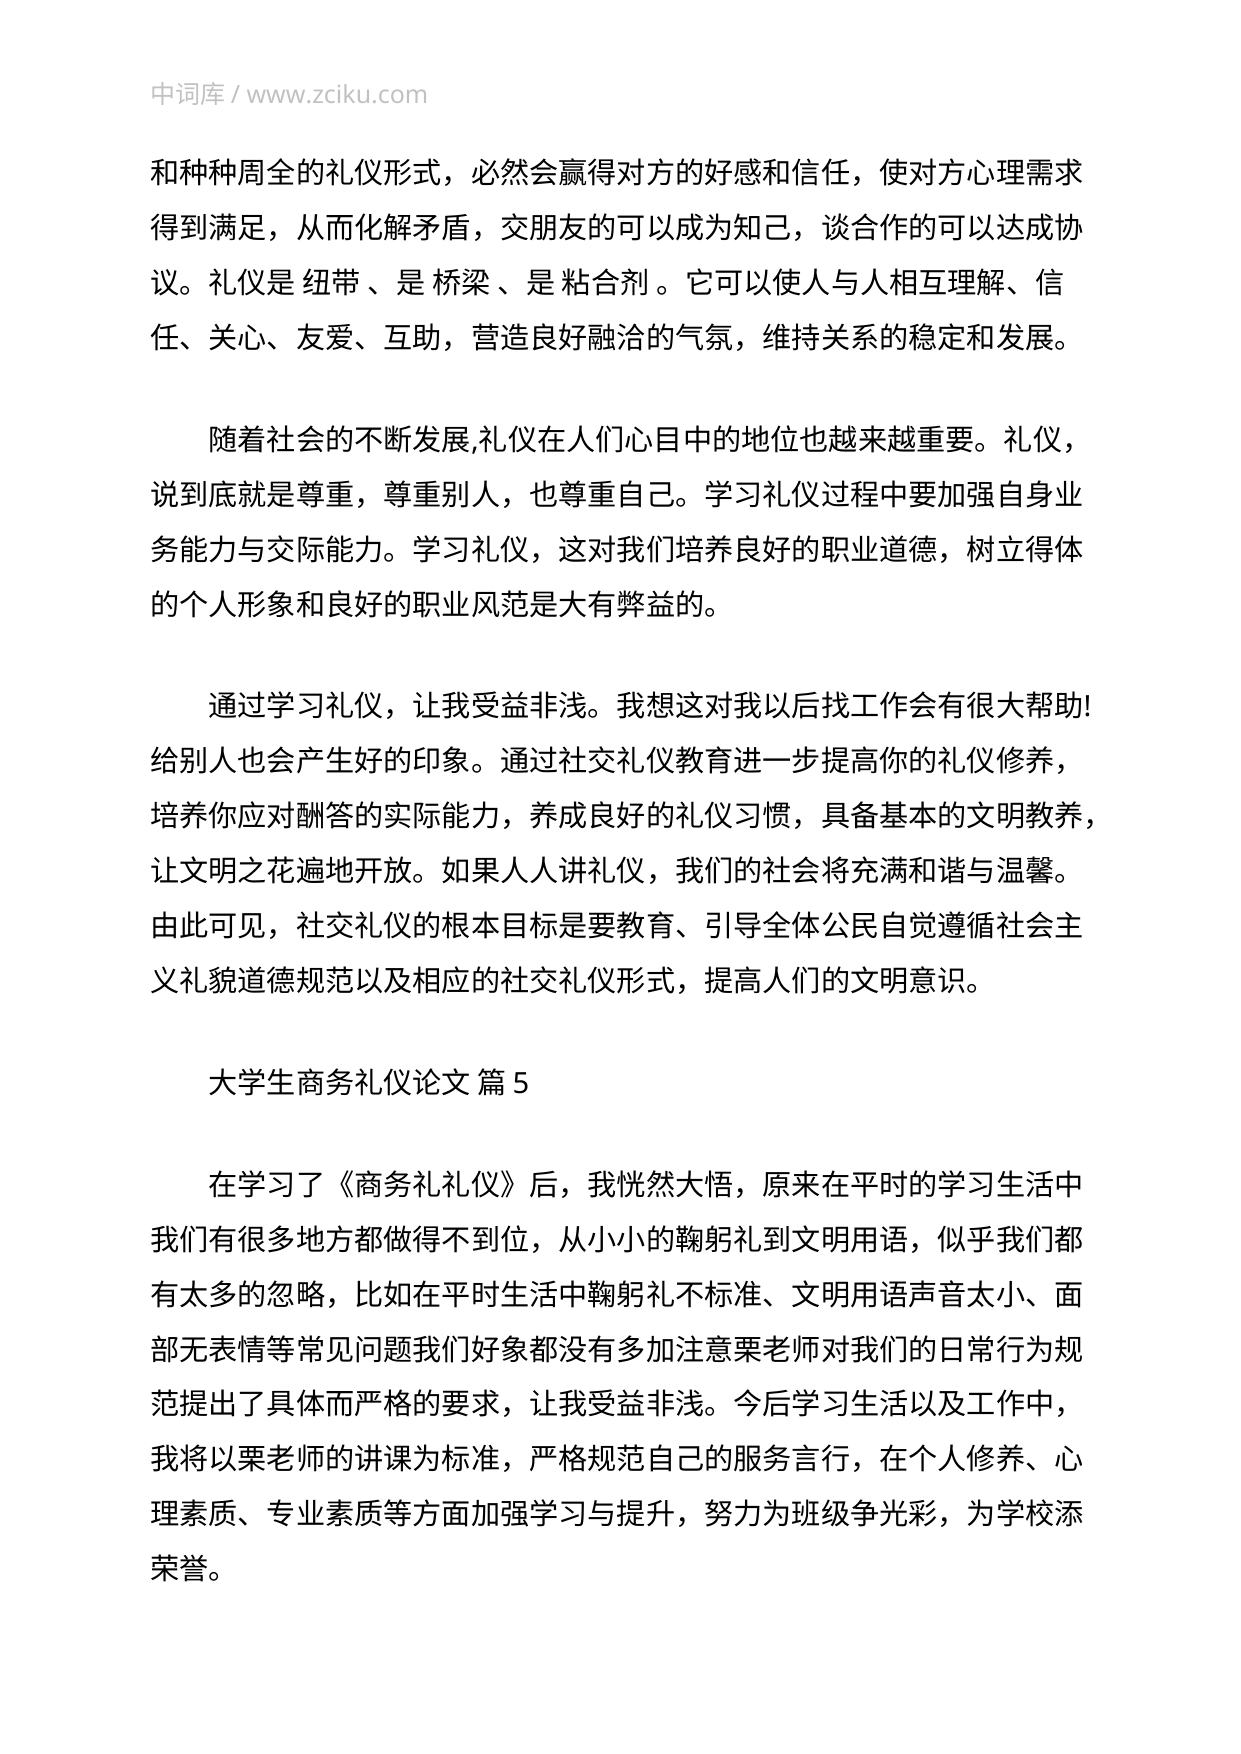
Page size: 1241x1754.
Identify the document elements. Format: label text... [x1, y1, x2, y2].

text 随着社会的不断发展,礼仪在人们心目中的地位也越来越重要。礼仪，说到底就是尊重，尊重别人，也尊重自己。学习礼仪过程中要加强自身业务能力与交际能力。学习礼仪，这对我们培养良好的职业道德，树立得体的个人形象和良好的职业风范是大有弊益的。 [150, 416, 1090, 623]
text 在学习了《商务礼礼仪》后，我恍然大悟，原来在平时的学习生活中我们有很多地方都做得不到位，从小小的鞠躬礼到文明用语，似乎我们都有太多的忽略，比如在平时生活中鞠躬礼不标准、文明用语声音太小、面部无表情等常见问题我们好象都没有多加注意栗老师对我们的日常行为规范提出了具体而严格的要求，让我受益非浅。今后学习生活以及工作中，我将以栗老师的讲课为标准，严格规范自己的服务言行，在个人修养、心理素质、专业素质等方面加强学习与提升，努力为班级争光彩，为学校添荣誉。 [150, 1161, 1090, 1588]
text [150, 150, 1090, 357]
text 大学生商务礼仪论文 篇5 [150, 1059, 1090, 1102]
text 通过学习礼仪，让我受益非浅。我想这对我以后找工作会有很大帮助!给别人也会产生好的印象。通过社交礼仪教育进一步提高你的礼仪修养，培养你应对酬答的实际能力，养成良好的礼仪习惯，具备基本的文明教养，让文明之花遍地开放。如果人人讲礼仪，我们的社会将充满和谐与温馨。由此可见，社交礼仪的根本目标是要教育、引导全体公民自觉遵循社会主义礼貌道德规范以及相应的社交礼仪形式，提高人们的文明意识。 [150, 683, 1090, 1000]
